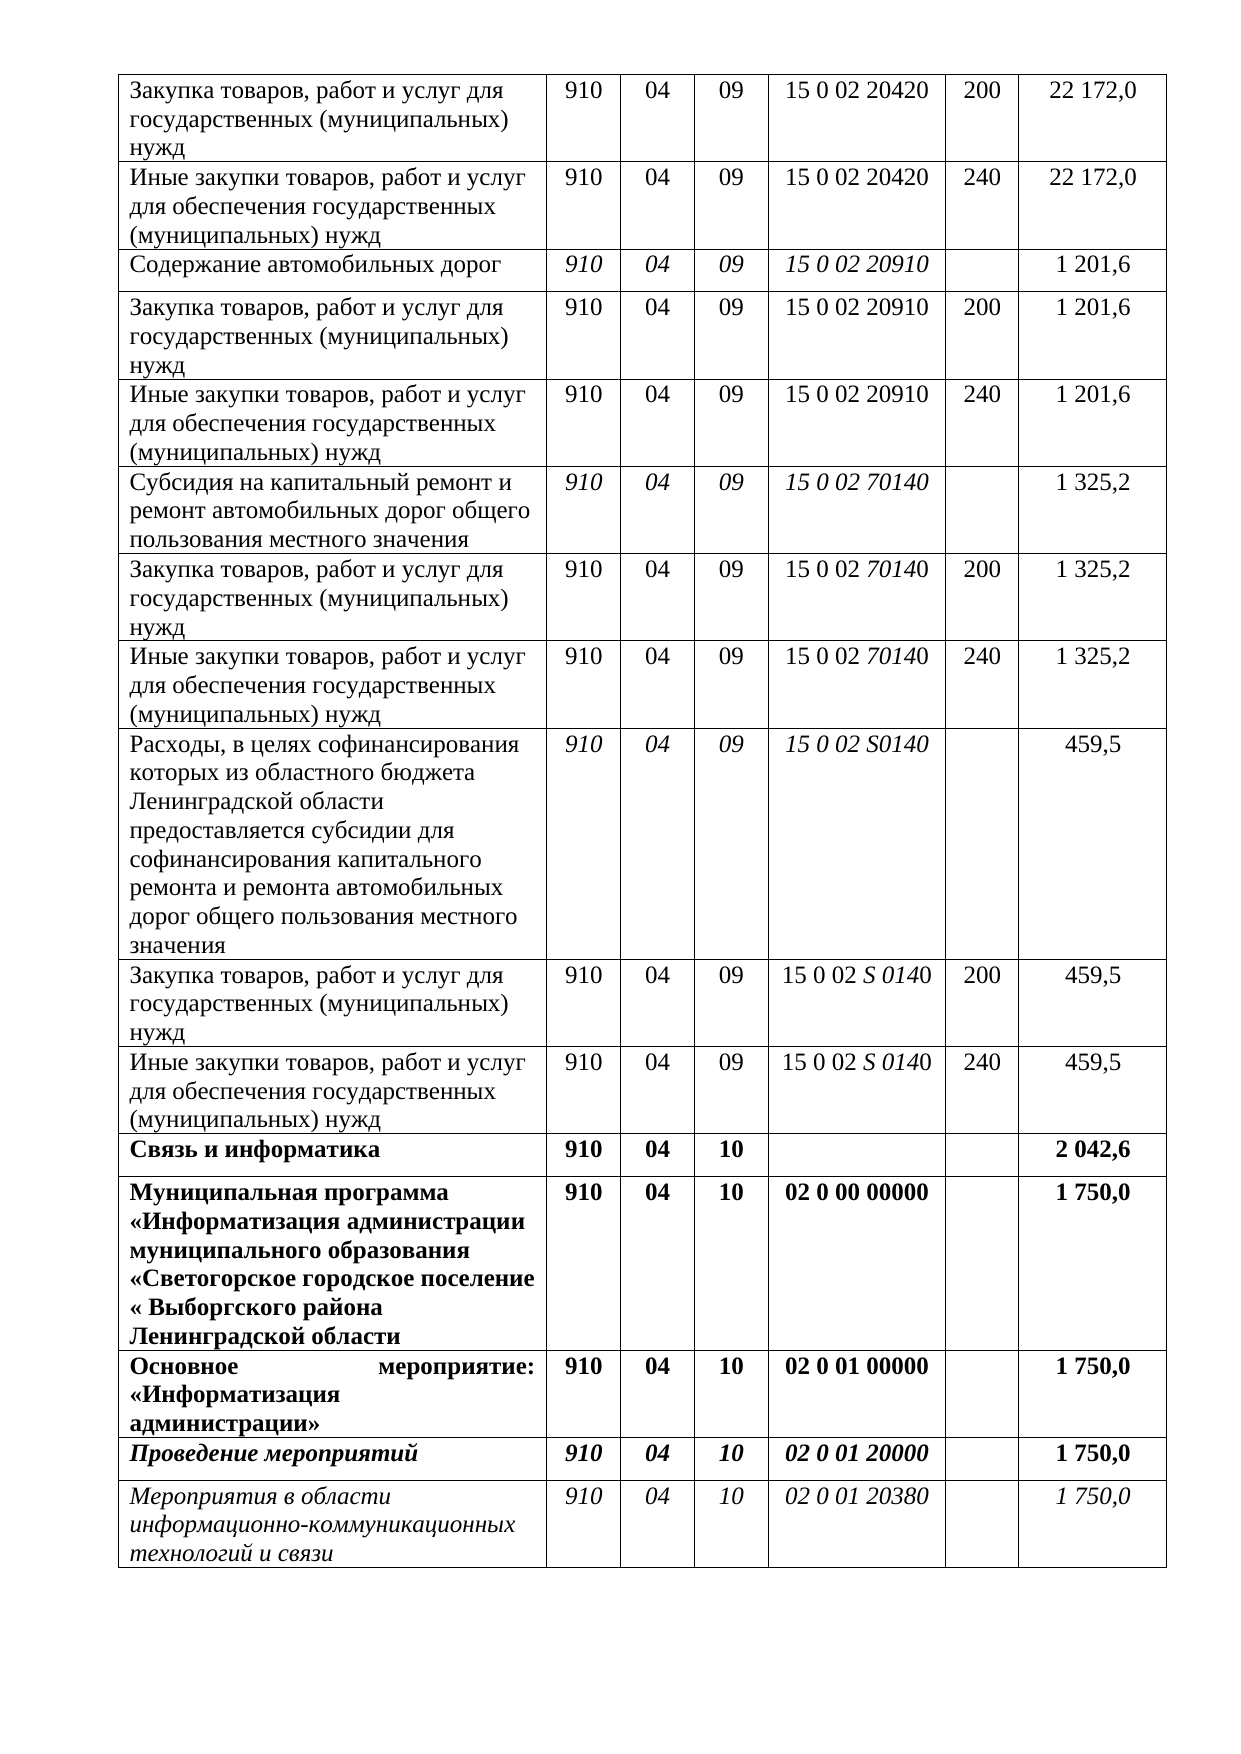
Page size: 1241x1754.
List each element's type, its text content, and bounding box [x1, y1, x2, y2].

table_cell 200 [946, 75, 1018, 161]
table_cell [946, 1481, 1018, 1567]
table_cell 459,5 [1019, 729, 1166, 959]
table_cell 910 [547, 554, 620, 640]
table_cell Закупка товаров, работ и услуг для государственных (муниципальных) нужд [119, 75, 546, 161]
table_cell 09 [695, 75, 768, 161]
table_cell Расходы, в целях софинансирования которых из областного бюджета Ленинградской области предоставляется субсидии для софинансирования капитального ремонта и ремонта автомобильных дорог общего пользования местного значения [119, 729, 546, 959]
table_cell 910 [547, 292, 620, 378]
table_cell 02 0 01 20000 [769, 1438, 945, 1480]
table_cell 10 [695, 1351, 768, 1437]
table_cell 02 0 01 00000 [769, 1351, 945, 1437]
table_cell 1 201,6 [1019, 250, 1166, 291]
table_cell 04 [621, 1481, 694, 1567]
table_cell Иные закупки товаров, работ и услуг для обеспечения государственных (муниципальных) нужд [119, 380, 546, 466]
table_cell 09 [695, 467, 768, 553]
table_cell 15 0 02 S 0140 [769, 960, 945, 1046]
table_cell Иные закупки товаров, работ и услуг для обеспечения государственных (муниципальных) нужд [119, 641, 546, 728]
table_cell 910 [547, 1438, 620, 1480]
table_cell 910 [547, 380, 620, 466]
table_cell 09 [695, 292, 768, 378]
table_cell 15 0 02 20420 [769, 162, 945, 248]
table_cell 910 [547, 641, 620, 728]
table_cell Основное мероприятие: «Информатизация администрации» [119, 1351, 546, 1437]
table_cell 1 750,0 [1019, 1351, 1166, 1437]
table_cell 910 [547, 75, 620, 161]
table_cell 910 [547, 729, 620, 959]
table_cell 04 [621, 250, 694, 291]
table_cell [946, 250, 1018, 291]
table_cell 22 172,0 [1019, 75, 1166, 161]
table_cell 459,5 [1019, 1047, 1166, 1133]
table_cell 1 750,0 [1019, 1481, 1166, 1567]
table_cell 910 [547, 467, 620, 553]
table_cell 910 [547, 1177, 620, 1350]
table_cell 910 [547, 162, 620, 248]
table_cell 22 172,0 [1019, 162, 1166, 248]
table_cell 15 0 02 20910 [769, 250, 945, 291]
table_cell Содержание автомобильных дорог [119, 250, 546, 291]
table_cell 15 0 02 20910 [769, 292, 945, 378]
table_cell Закупка товаров, работ и услуг для государственных (муниципальных) нужд [119, 554, 546, 640]
table_cell 240 [946, 1047, 1018, 1133]
table_cell 09 [695, 162, 768, 248]
table_cell 910 [547, 1351, 620, 1437]
table_cell 1 201,6 [1019, 380, 1166, 466]
table_cell 09 [695, 380, 768, 466]
table_cell Субсидия на капитальный ремонт и ремонт автомобильных дорог общего пользования местного значения [119, 467, 546, 553]
table_cell 15 0 02 S0140 [769, 729, 945, 959]
table_cell Связь и информатика [119, 1134, 546, 1176]
table_cell 459,5 [1019, 960, 1166, 1046]
table_cell 09 [695, 554, 768, 640]
table_cell Закупка товаров, работ и услуг для государственных (муниципальных) нужд [119, 292, 546, 378]
table_cell 200 [946, 554, 1018, 640]
table_cell 04 [621, 1047, 694, 1133]
table_cell 240 [946, 380, 1018, 466]
table_cell 04 [621, 162, 694, 248]
table_cell 04 [621, 960, 694, 1046]
table_cell 15 0 02 S 0140 [769, 1047, 945, 1133]
table_cell Проведение мероприятий [119, 1438, 546, 1480]
table_cell 200 [946, 960, 1018, 1046]
table_cell 200 [946, 292, 1018, 378]
table_cell 10 [695, 1481, 768, 1567]
table_cell Мероприятия в области информационно-коммуникационных технологий и связи [119, 1481, 546, 1567]
table_cell 02 0 01 20380 [769, 1481, 945, 1567]
table_cell 2 042,6 [1019, 1134, 1166, 1176]
table_cell 10 [695, 1438, 768, 1480]
table_cell 04 [621, 554, 694, 640]
table_cell 04 [621, 641, 694, 728]
table_cell [946, 467, 1018, 553]
table_cell 09 [695, 250, 768, 291]
table_cell 04 [621, 1351, 694, 1437]
table_cell [946, 1134, 1018, 1176]
table_cell 04 [621, 1177, 694, 1350]
table_cell Иные закупки товаров, работ и услуг для обеспечения государственных (муниципальных) нужд [119, 1047, 546, 1133]
table_cell 1 201,6 [1019, 292, 1166, 378]
table_cell 02 0 00 00000 [769, 1177, 945, 1350]
table_cell 04 [621, 1134, 694, 1176]
table_cell 910 [547, 1047, 620, 1133]
table_cell 1 750,0 [1019, 1177, 1166, 1350]
table_cell 04 [621, 380, 694, 466]
table_cell 1 325,2 [1019, 641, 1166, 728]
table_cell 09 [695, 729, 768, 959]
table_cell [769, 1134, 945, 1176]
table_cell 09 [695, 1047, 768, 1133]
table_cell 04 [621, 467, 694, 553]
table_cell 15 0 02 70140 [769, 641, 945, 728]
table_cell 910 [547, 250, 620, 291]
table_cell 240 [946, 162, 1018, 248]
table_cell 09 [695, 960, 768, 1046]
table_cell 04 [621, 292, 694, 378]
table_cell 04 [621, 729, 694, 959]
table_cell [946, 1438, 1018, 1480]
table_cell 09 [695, 641, 768, 728]
table_cell [946, 1351, 1018, 1437]
table_cell 10 [695, 1134, 768, 1176]
table_cell [946, 1177, 1018, 1350]
table_cell 910 [547, 1134, 620, 1176]
table_cell Муниципальная программа «Информатизация администрации муниципального образования «Светогорское городское поселение « Выборгского района Ленинградской области [119, 1177, 546, 1350]
table_cell 1 325,2 [1019, 554, 1166, 640]
table_cell 15 0 02 70140 [769, 467, 945, 553]
table_cell 15 0 02 20910 [769, 380, 945, 466]
table_cell 15 0 02 70140 [769, 554, 945, 640]
table_cell 910 [547, 1481, 620, 1567]
table_cell 15 0 02 20420 [769, 75, 945, 161]
table_cell 910 [547, 960, 620, 1046]
table_cell 1 325,2 [1019, 467, 1166, 553]
table_cell Закупка товаров, работ и услуг для государственных (муниципальных) нужд [119, 960, 546, 1046]
table_cell 04 [621, 75, 694, 161]
table_cell 10 [695, 1177, 768, 1350]
table_cell 1 750,0 [1019, 1438, 1166, 1480]
table_cell [946, 729, 1018, 959]
table_cell 04 [621, 1438, 694, 1480]
table_cell 240 [946, 641, 1018, 728]
table_cell Иные закупки товаров, работ и услуг для обеспечения государственных (муниципальных) нужд [119, 162, 546, 248]
